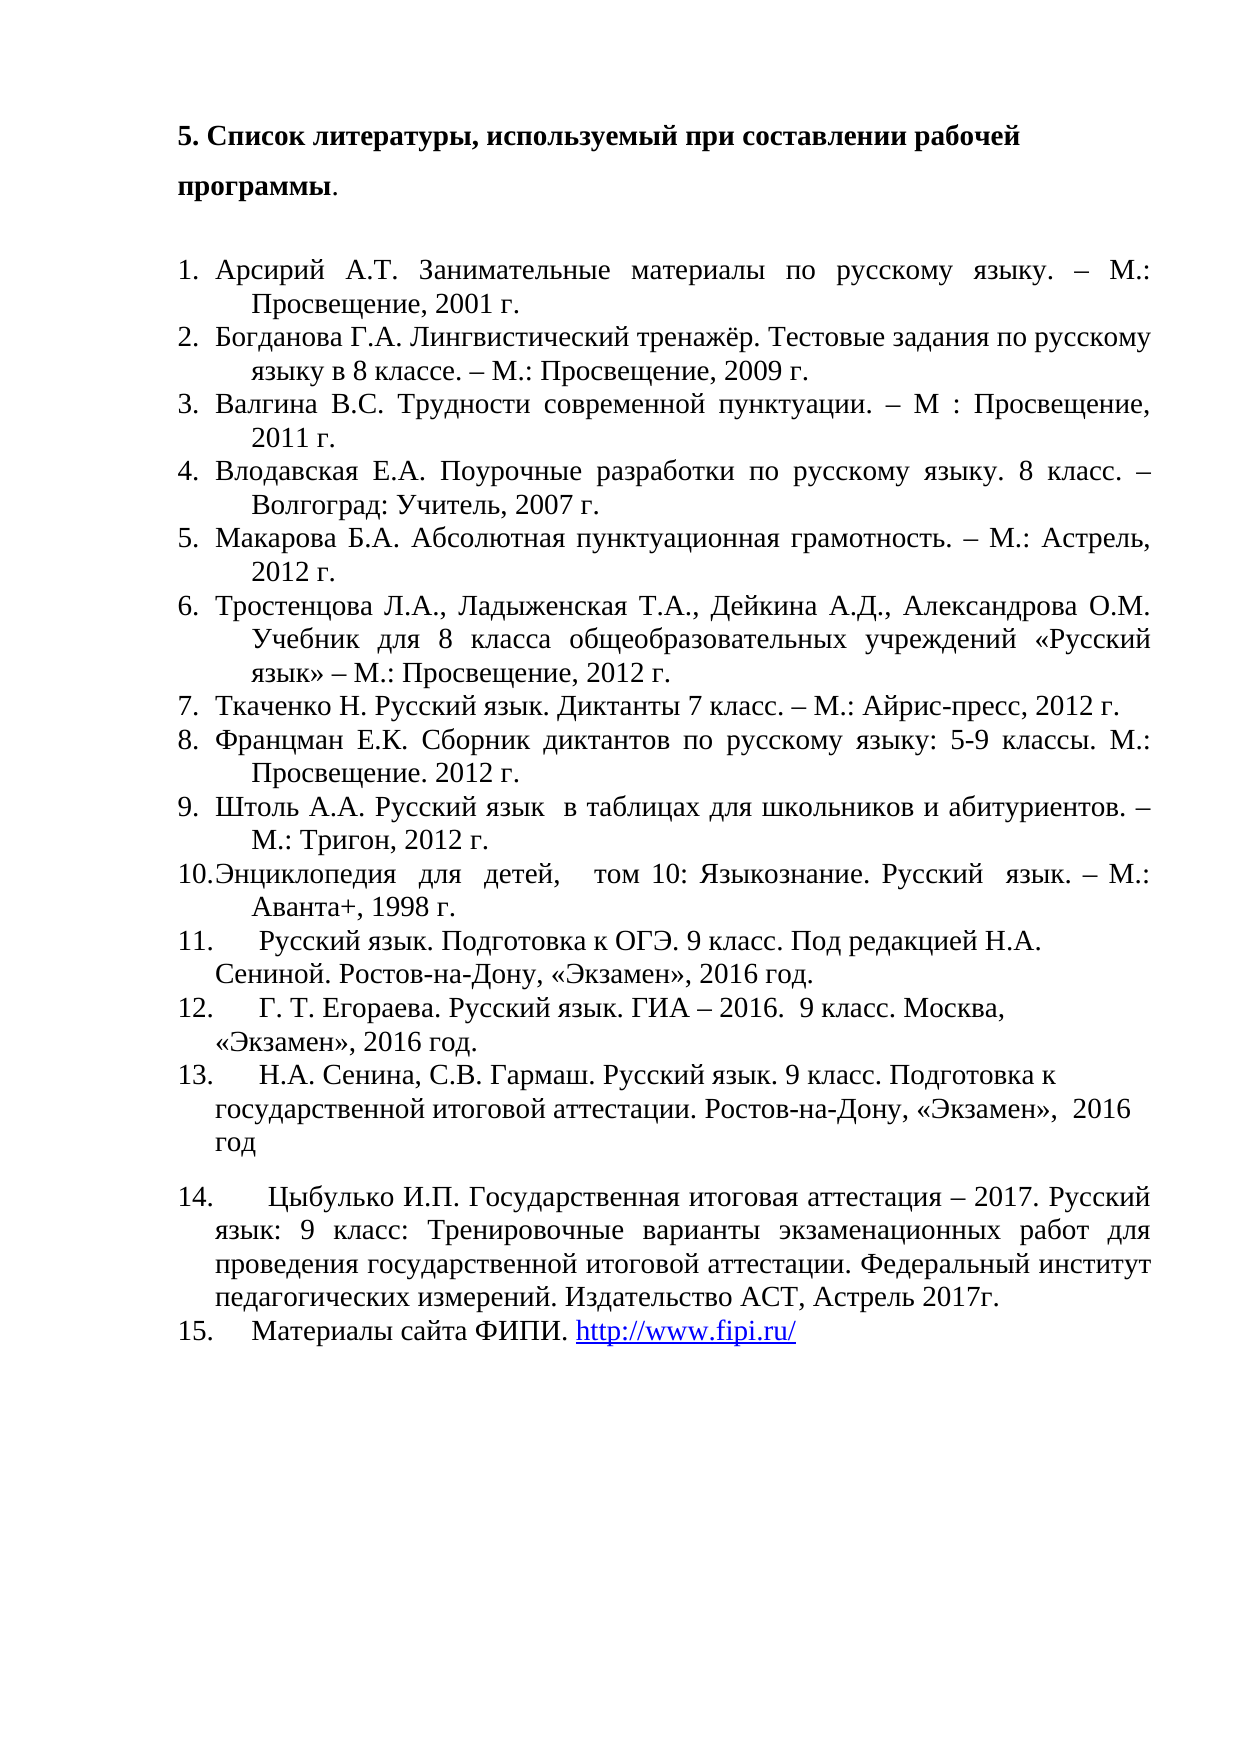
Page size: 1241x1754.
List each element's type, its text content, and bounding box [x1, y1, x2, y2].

list Богданова Г.А. Лингвистический тренажёр. Тестовые задания по русскому языку в 8 классе. – М.: Просвещение, . [177, 319, 1152, 386]
list Валгина В.С. Трудности современной пунктуации. – М : Просвещение, 2011 г. [177, 386, 1152, 453]
list Русский язык. Подготовка к ОГЭ. 9 класс. Под редакцией Н.А. Сениной. Ростов-на-Дону, «Экзамен», 2016 год. [177, 923, 1152, 990]
list Энциклопедия для детей, том 10: Языкознание. Русский язык. – М.: Аванта+, . [177, 856, 1152, 923]
list Штоль А.А. Русский язык в таблицах для школьников и абитуриентов. – М.: Тригон, . [177, 789, 1152, 856]
text 5. Список литературы, используемый при составлении рабочей программы. [177, 118, 1152, 202]
list Ткаченко Н. Русский язык. Диктанты 7 класс. – М.: Айрис-пресс, . [177, 688, 1152, 722]
list Макарова Б.А. Абсолютная пунктуационная грамотность. – М.: Астрель, . [177, 521, 1152, 588]
list Цыбулько И.П. Государственная итоговая аттестация – 2017. Русский язык: 9 класс: Тренировочные варианты экзаменационных работ для проведения государственной итоговой аттестации. Федеральный институт педагогических измерений. Издательство АСТ, Астрель 2017г. [177, 1179, 1152, 1313]
list Н.А. Сенина, С.В. Гармаш. Русский язык. 9 класс. Подготовка к государственной итоговой аттестации. Ростов-на-Дону, «Экзамен», 2016 год [177, 1057, 1152, 1158]
list Влодавская Е.А. Поурочные разработки по русскому языку. 8 класс. – Волгоград: Учитель, . [177, 453, 1152, 521]
list Тростенцова Л.А., Ладыженская Т.А., Дейкина А.Д., Александрова О.М. Учебник для 8 класса общеобразовательных учреждений «Русский язык» – М.: Просвещение, . [177, 588, 1152, 688]
list Материалы сайта ФИПИ. http://www.fipi.ru/ [177, 1313, 1152, 1346]
list Францман Е.К. Сборник диктантов по русскому языку: 5-9 классы. М.: Просвещение. . [177, 722, 1152, 789]
list Г. Т. Егораева. Русский язык. ГИА – 2016. 9 класс. Москва, «Экзамен», 2016 год. [177, 990, 1152, 1057]
list Арсирий А.Т. Занимательные материалы по русскому языку. – М.: Просвещение, . [177, 252, 1152, 319]
